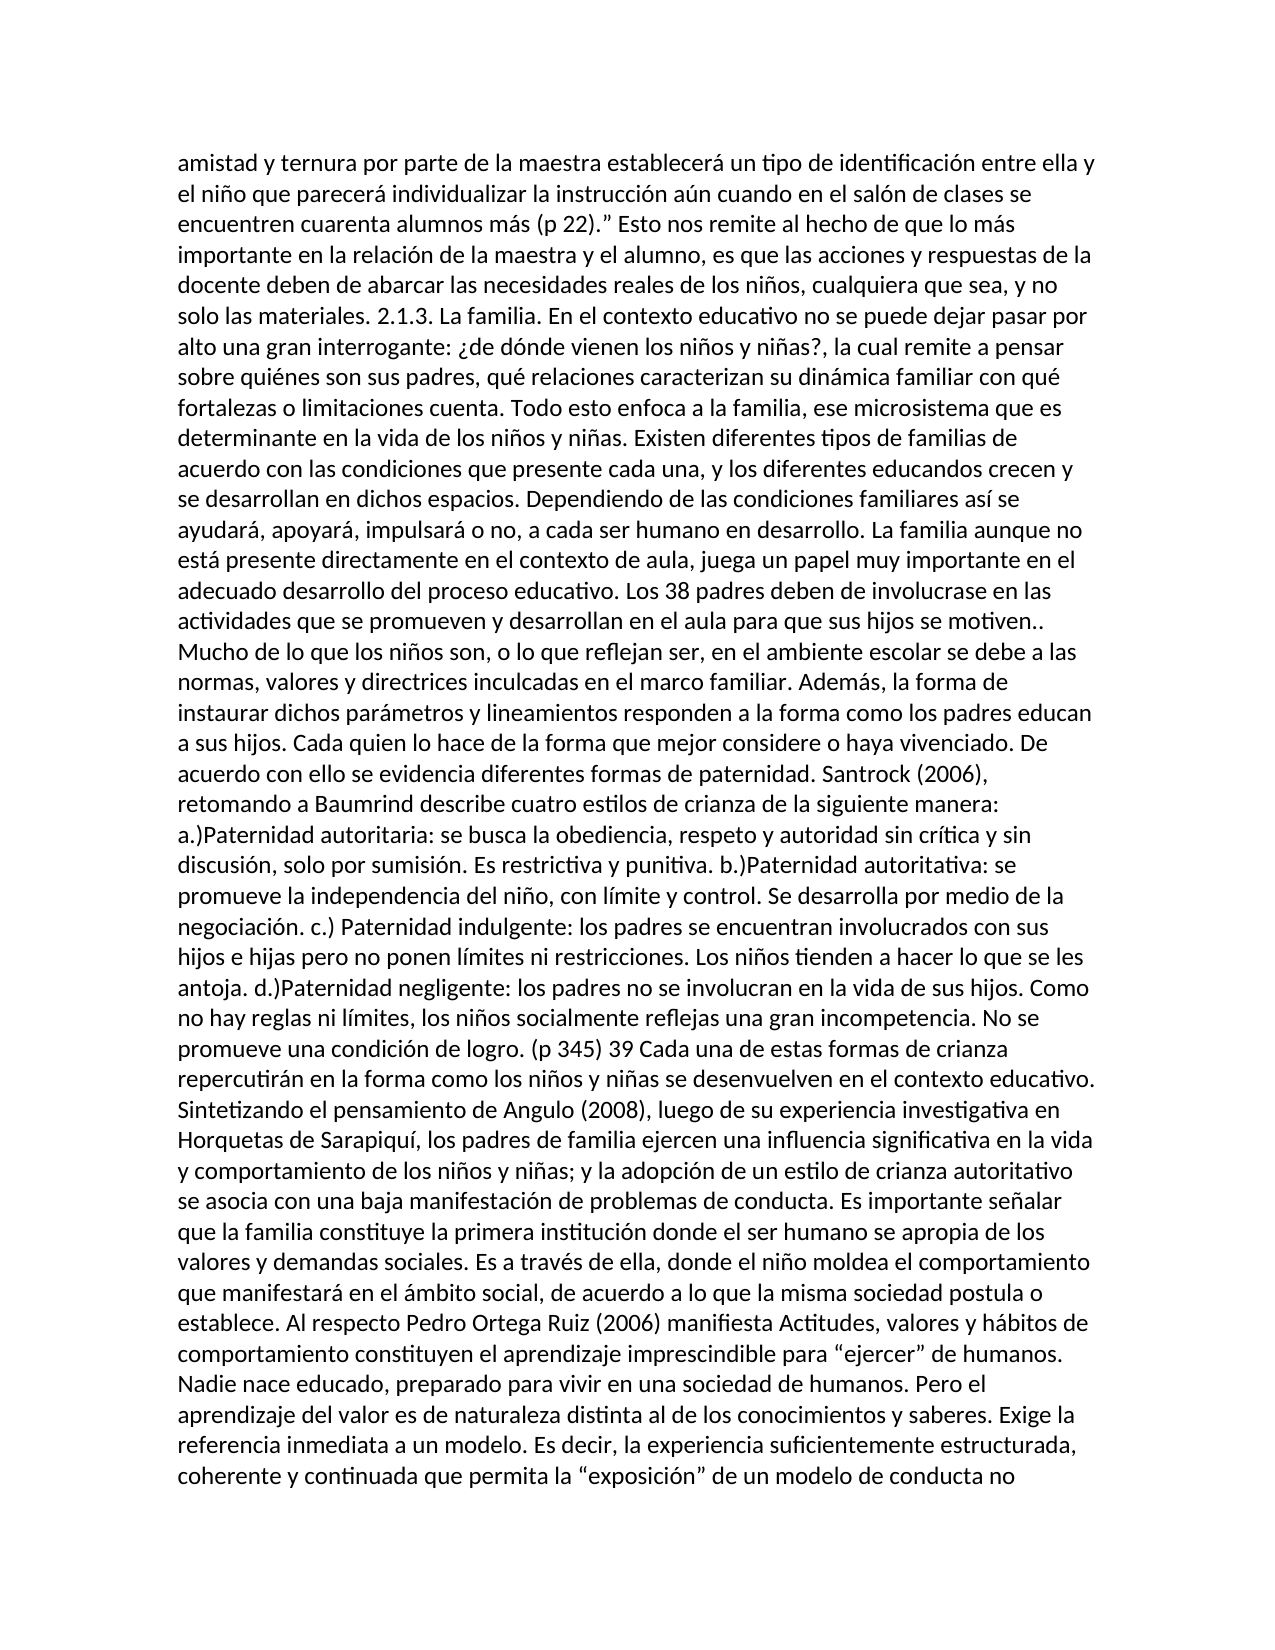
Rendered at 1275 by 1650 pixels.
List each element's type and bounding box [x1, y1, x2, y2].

text [177, 148, 1098, 1491]
